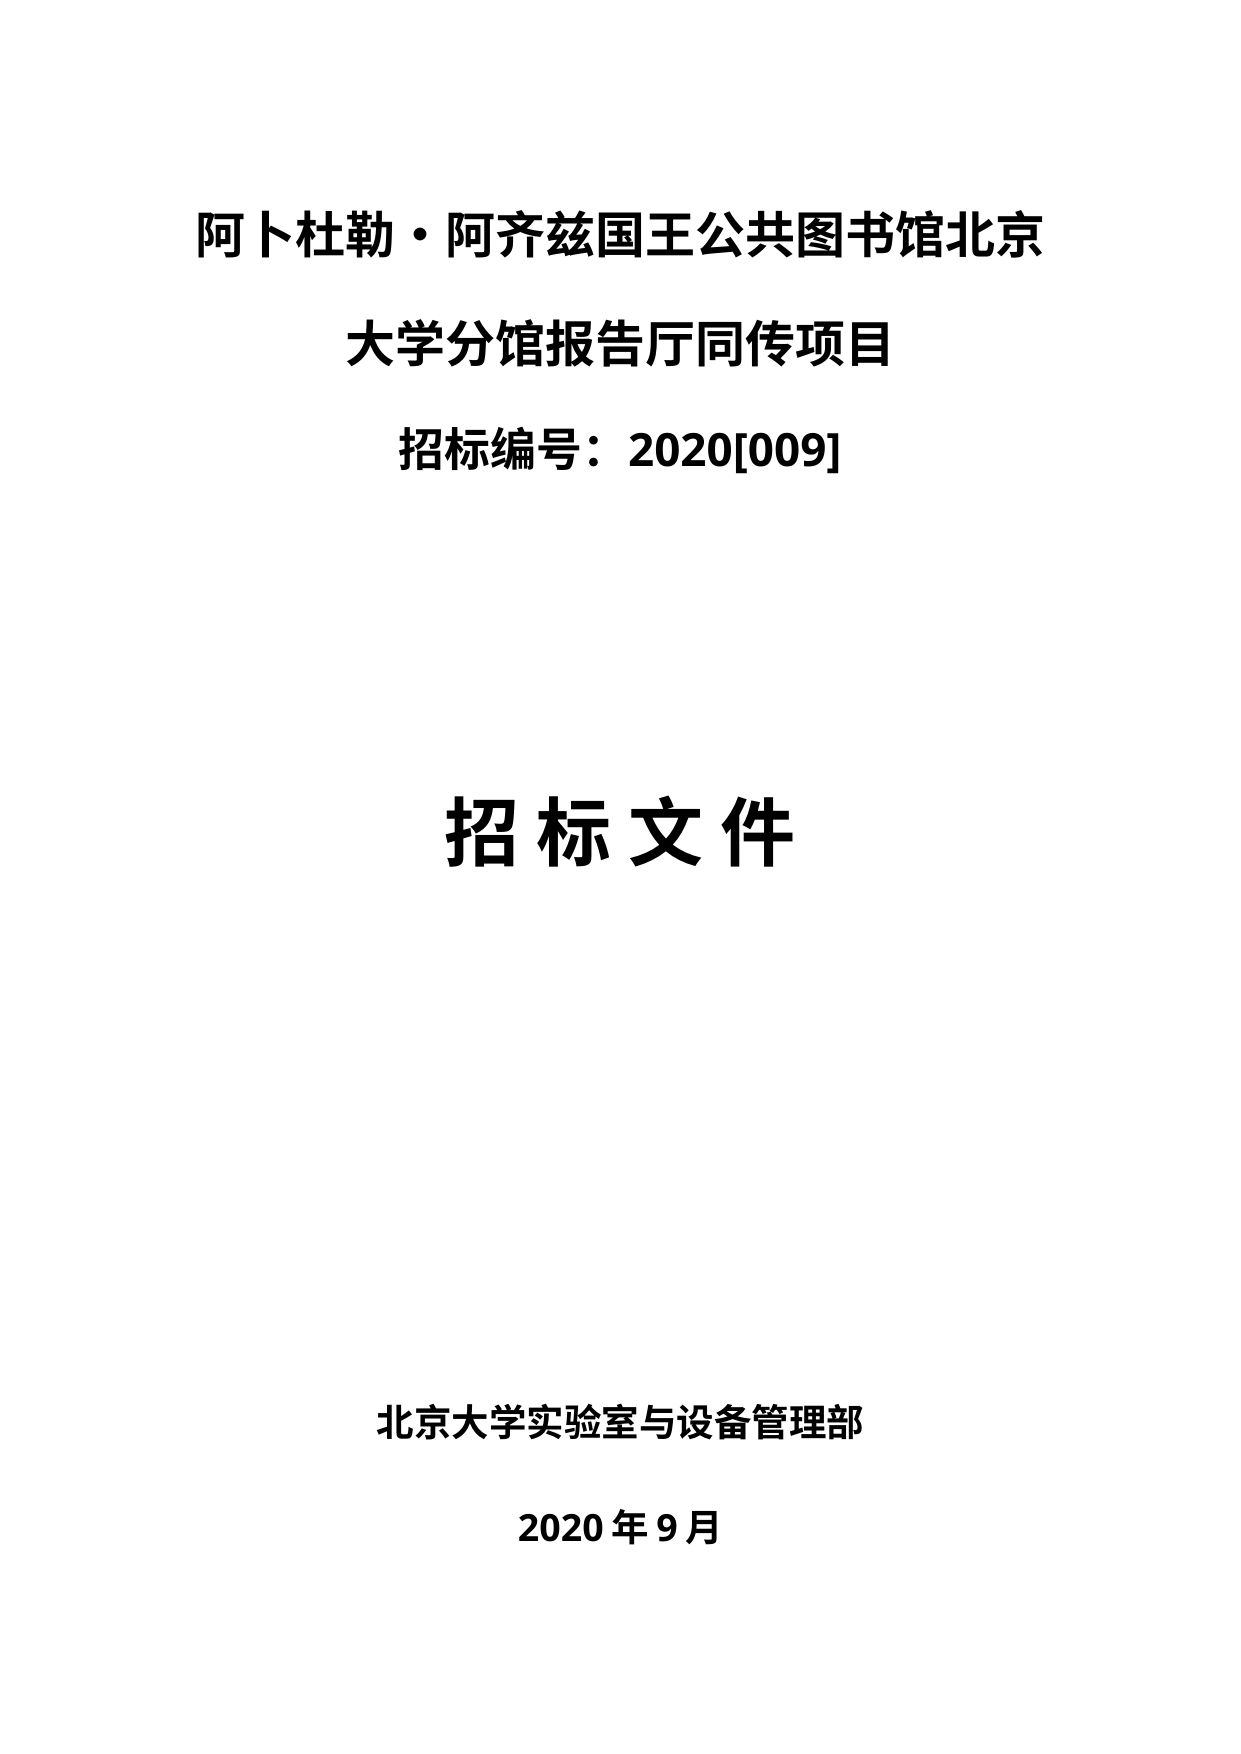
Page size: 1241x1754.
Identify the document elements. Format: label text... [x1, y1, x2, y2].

text 北京大学实验室与设备管理部 [177, 1393, 1063, 1447]
text 招 标 文 件 [177, 774, 1063, 882]
text 2020年9月 [177, 1498, 1063, 1553]
text 阿卜杜勒•阿齐兹国王公共图书馆北京大学分馆报告厅同传项目 [177, 196, 1063, 377]
text 招标编号：2020[009] [177, 413, 1063, 479]
